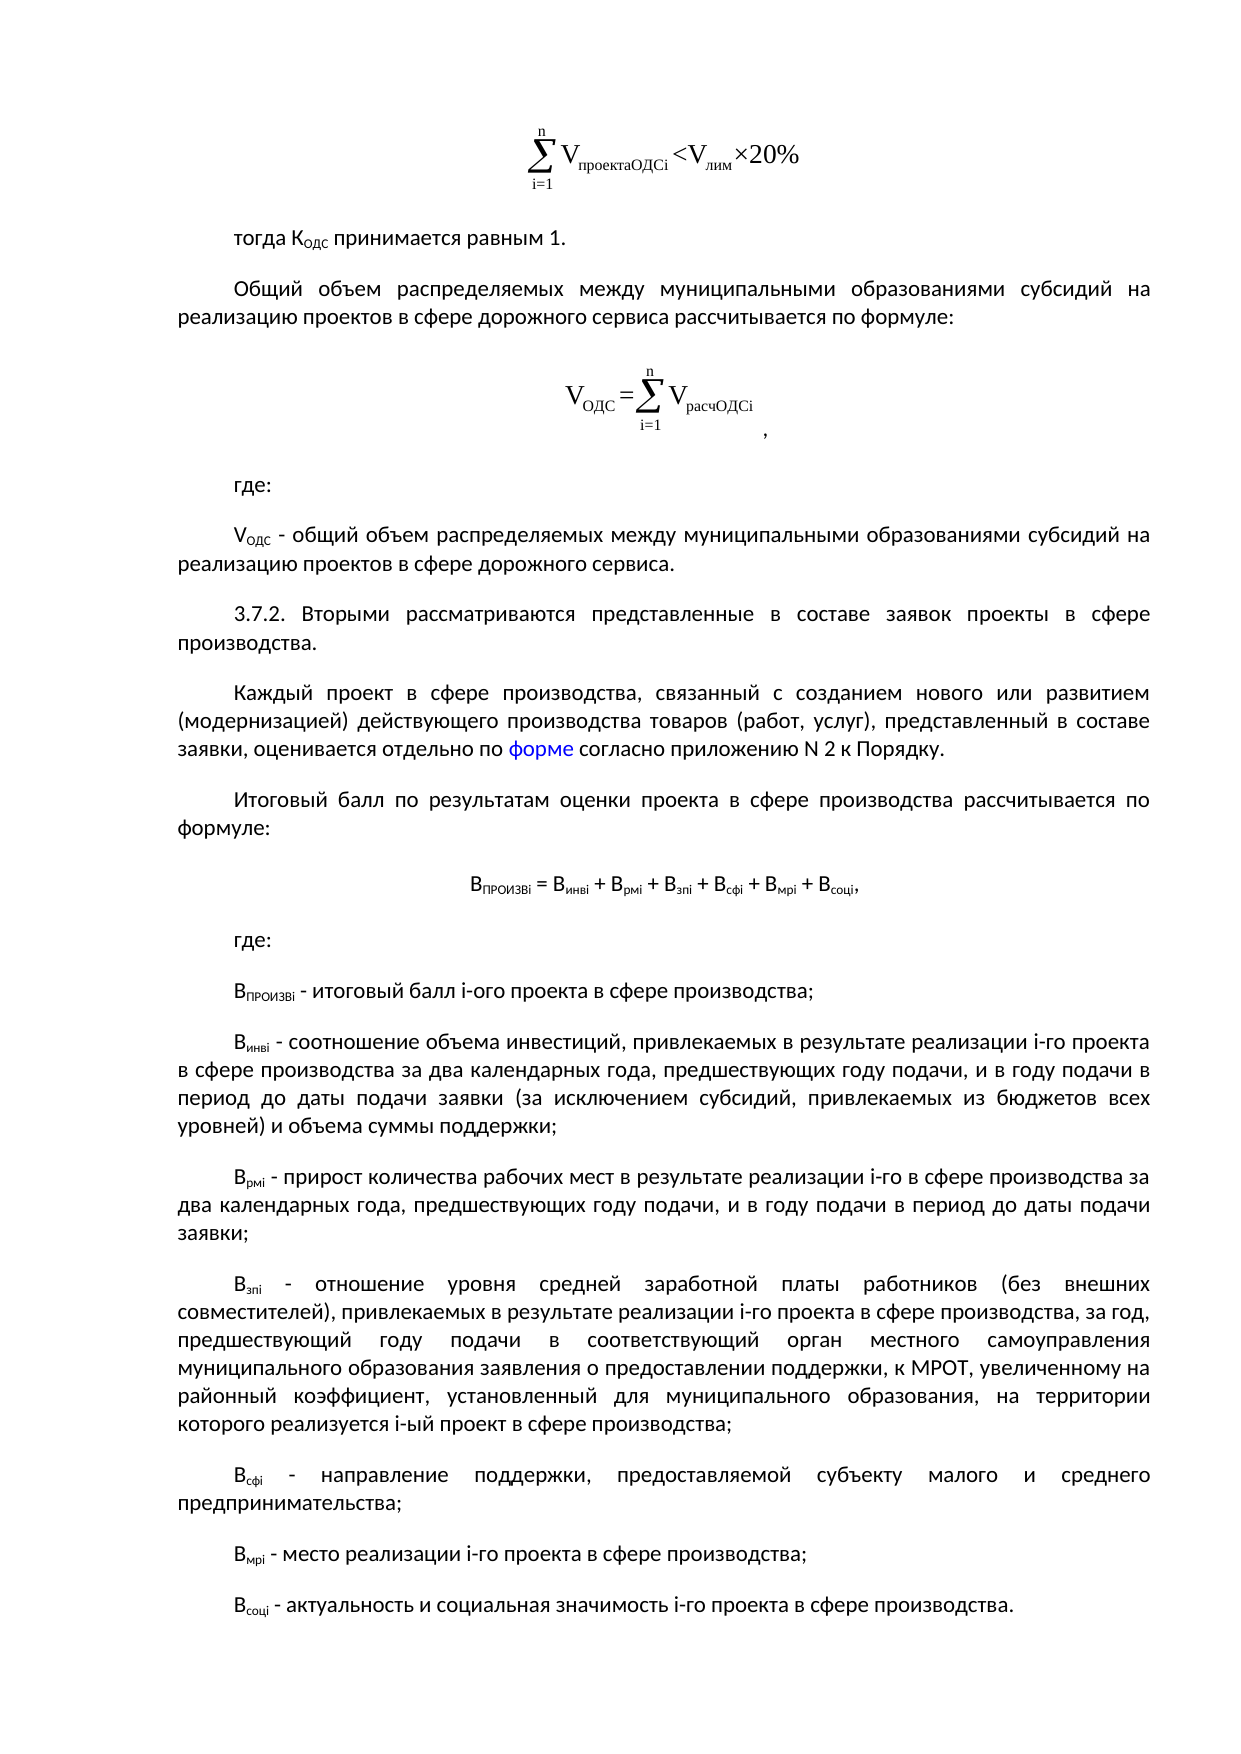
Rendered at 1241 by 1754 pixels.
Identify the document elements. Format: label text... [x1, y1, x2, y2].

text Всоцi - актуальность и социальная значимость i-го проекта в сфере производства. [177, 1590, 1152, 1618]
text Врмi - прирост количества рабочих мест в результате реализации i-го в сфере производства за два календарных года, предшествующих году подачи, и в году подачи в период до даты подачи заявки; [177, 1162, 1152, 1247]
text тогда КОДС принимается равным 1. [177, 223, 1152, 252]
text Всфi - направление поддержки, предоставляемой субъекту малого и среднего предпринимательства; [177, 1461, 1152, 1517]
text где: [177, 926, 1152, 954]
text Каждый проект в сфере производства, связанный с созданием нового или развитием (модернизацией) действующего производства товаров (работ, услуг), представленный в составе заявки, оценивается отдельно по форме согласно приложению N 2 к Порядку. [177, 678, 1152, 763]
text где: [177, 470, 1152, 498]
text Вмрi - место реализации i-го проекта в сфере производства; [177, 1539, 1152, 1567]
text Винвi - соотношение объема инвестиций, привлекаемых в результате реализации i-го проекта в сфере производства за два календарных года, предшествующих году подачи, и в году подачи в период до даты подачи заявки (за исключением субсидий, привлекаемых из бюджетов всех уровней) и объема суммы поддержки; [177, 1027, 1152, 1139]
text BПРОИЗВi - итоговый балл i-ого проекта в сфере производства; [177, 977, 1152, 1004]
text BПРОИЗВi = Винвi + Врмi + Взпi + Всфi + Вмрi + Всоцi, [177, 869, 1152, 898]
text 3.7.2. Вторыми рассматриваются представленные в составе заявок проекты в сфере производства. [177, 599, 1152, 656]
text Итоговый балл по результатам оценки проекта в сфере производства рассчитывается по формуле: [177, 786, 1152, 842]
text Взпi - отношение уровня средней заработной платы работников (без внешних совместителей), привлекаемых в результате реализации i-го проекта в сфере производства, за год, предшествующий году подачи в соответствующий орган местного самоуправления муниципального образования заявления о предоставлении поддержки, к МРОТ, увеличенному на районный коэффициент, установленный для муниципального образования, на территории которого реализуется i-ый проект в сфере производства; [177, 1269, 1152, 1438]
text VОДС - общий объем распределяемых между муниципальными образованиями субсидий на реализацию проектов в сфере дорожного сервиса. [177, 521, 1152, 577]
text , [177, 358, 1152, 442]
text Общий объем распределяемых между муниципальными образованиями субсидий на реализацию проектов в сфере дорожного сервиса рассчитывается по формуле: [177, 274, 1152, 331]
